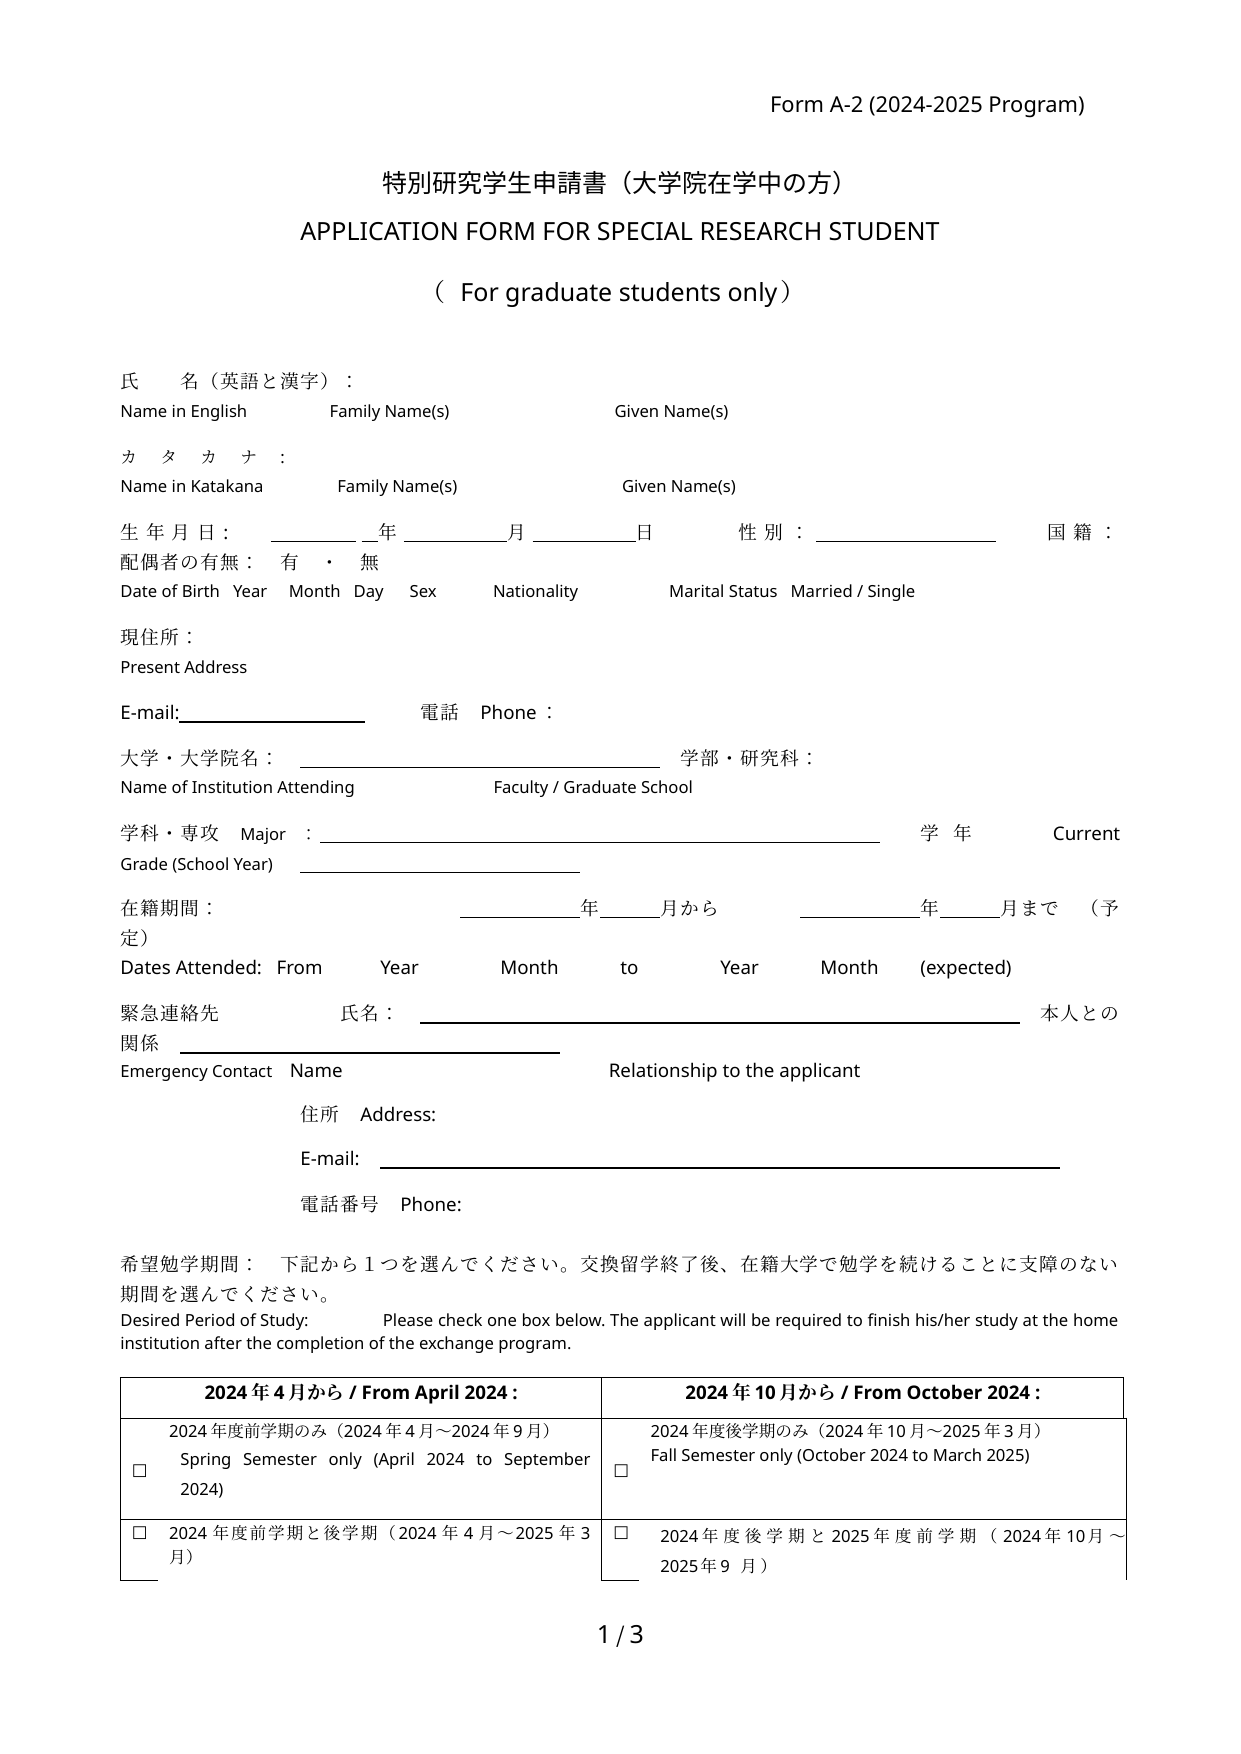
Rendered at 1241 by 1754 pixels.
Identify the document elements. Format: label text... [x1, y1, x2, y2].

table_cell □ [602, 1520, 639, 1580]
text 生年月日: 年 月 日 性別： 国籍： 配偶者の有無： 有 ・ 無 [120, 516, 1120, 576]
table_cell Spring Semester only (April 2024 to September 2024) [158, 1443, 601, 1519]
table_cell 2024年度後学期と2025年度前学期（2024年10月～2025年9月） [639, 1520, 1126, 1580]
text 特別研究学生申請書（大学院在学中の方） [120, 164, 1120, 200]
text 電話番号 Phone: [120, 1188, 1120, 1218]
text 住所 Address: [120, 1098, 1120, 1128]
text Name in Katakana Family Name(s) Given Name(s) [120, 471, 1120, 501]
text Present Address [120, 652, 1120, 682]
text カ タ カ ナ : [120, 441, 1120, 471]
text Desired Period of Study: Please check one box below. The applicant will be required to finish his/her study at the home institution after the completion of the exchange program. [120, 1309, 1120, 1354]
text Name in English Family Name(s) Given Name(s) [120, 396, 1120, 426]
text （For graduate students only） [120, 260, 1120, 321]
text Date of Birth Year Month Day Sex Nationality Marital Status Married / Single [120, 576, 1120, 606]
text APPLICATION FORM FOR SPECIAL RESEARCH STUDENT [120, 200, 1120, 260]
table_cell 2024年度前学期のみ（2024年4月～2024年9月） [158, 1419, 601, 1443]
text E-mail: [120, 1143, 1120, 1173]
table_cell Fall Semester only (October 2024 to March 2025) [639, 1443, 1126, 1519]
text Name of Institution Attending Faculty / Graduate School [120, 772, 1120, 802]
text 希望勉学期間： 下記から１つを選んでください。交換留学終了後、在籍大学で勉学を続けることに支障のない期間を選んでください。 [120, 1249, 1120, 1309]
table_cell □ [121, 1419, 158, 1519]
text Dates Attended: From Year Month to Year Month (expected) [120, 952, 1120, 982]
text 緊急連絡先 氏名： 本人との関係 [120, 997, 1120, 1058]
text E-mail: 電話 Phone： [120, 697, 1120, 727]
text 大学・大学院名： 学部・研究科： [120, 742, 1120, 772]
table_cell 2024年度後学期のみ（2024年10月～2025年3月） [639, 1419, 1126, 1443]
text 学科・専攻 Major： 学年 Current Grade (School Year) [120, 817, 1120, 877]
table_cell □ [121, 1520, 158, 1580]
table_cell □ [602, 1419, 639, 1519]
table_header 2024年4月から / From April 2024 : [121, 1378, 601, 1417]
text 現住所： [120, 621, 1120, 652]
table_cell 2024年度前学期と後学期（2024年4月～2025年3月） [158, 1520, 601, 1580]
text 在籍期間： 年 月から 年 月まで （予定） [120, 892, 1120, 952]
table_header 2024年10月から / From October 2024 : [602, 1378, 1123, 1417]
text 氏 名（英語と漢字）： [120, 366, 1120, 396]
text Emergency Contact Name Relationship to the applicant [120, 1058, 1120, 1083]
